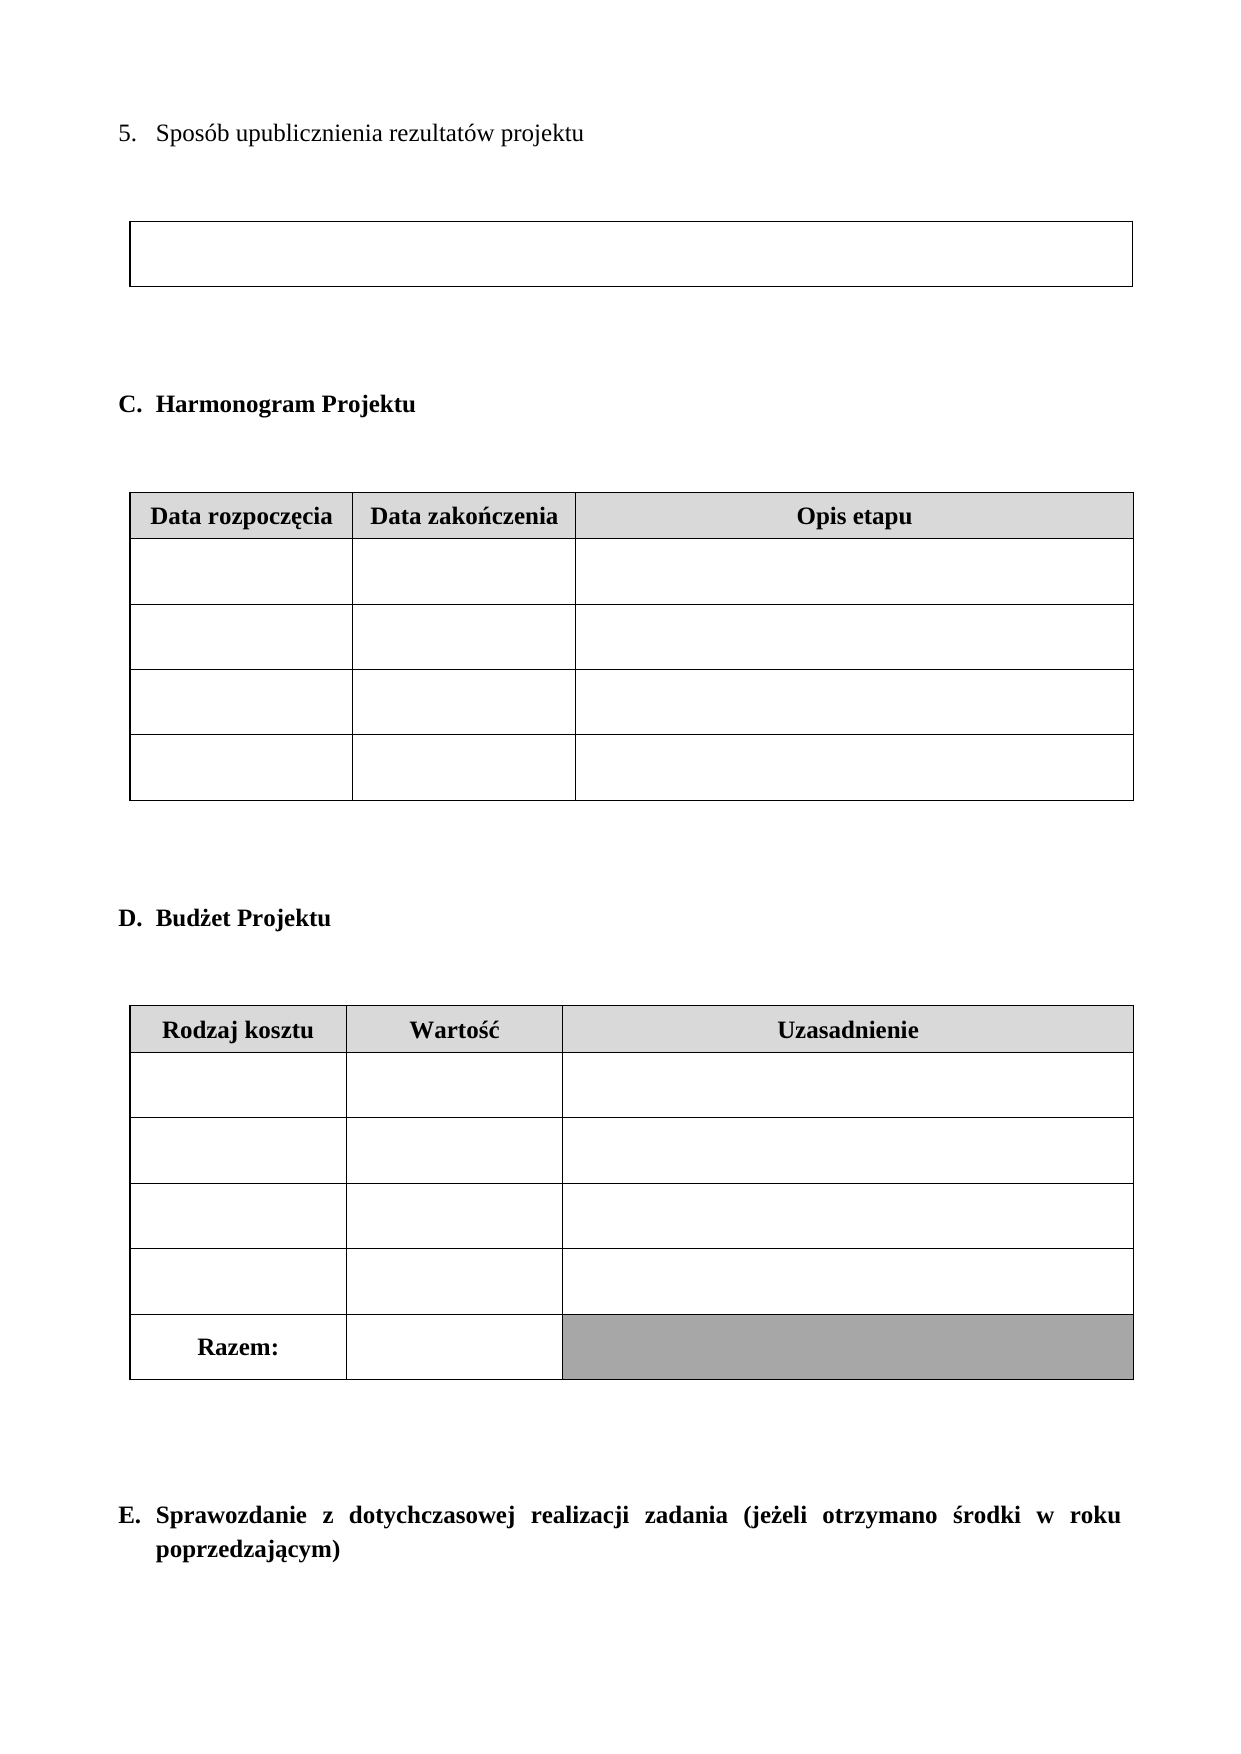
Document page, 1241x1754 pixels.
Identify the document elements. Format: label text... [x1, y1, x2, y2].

table_cell [563, 1249, 1133, 1313]
table_cell [131, 1118, 346, 1183]
table_cell [131, 735, 352, 800]
table_cell [563, 1184, 1133, 1248]
table_cell Razem: [131, 1315, 346, 1379]
table_header Rodzaj kosztu [131, 1006, 346, 1052]
table_cell [353, 539, 575, 603]
table_cell [576, 670, 1133, 734]
table_cell [131, 605, 352, 669]
table_cell [576, 735, 1133, 800]
table_cell [353, 670, 575, 734]
list Budżet Projektu [118, 903, 1122, 932]
list Harmonogram Projektu [118, 389, 1122, 418]
table_cell [563, 1118, 1133, 1183]
table_cell [563, 1315, 1133, 1379]
table_header Uzasadnienie [563, 1006, 1133, 1052]
table_cell [563, 1053, 1133, 1117]
table_cell [353, 605, 575, 669]
table_cell [353, 735, 575, 800]
table_cell [347, 1184, 562, 1248]
table_cell [131, 539, 352, 603]
table_cell [576, 539, 1133, 603]
table_cell [131, 670, 352, 734]
table_header [131, 222, 1132, 286]
table_cell [131, 1249, 346, 1313]
table_cell [347, 1315, 562, 1379]
table_header Data rozpoczęcia [131, 493, 352, 538]
table_cell [131, 1053, 346, 1117]
table_cell [576, 605, 1133, 669]
table_cell [131, 1184, 346, 1248]
table_header Wartość [347, 1006, 562, 1052]
table_cell [347, 1118, 562, 1183]
table_cell [347, 1249, 562, 1313]
list Sposób upublicznienia rezultatów projektu [118, 118, 1122, 147]
table_header Data zakończenia [353, 493, 575, 538]
list Sprawozdanie z dotychczasowej realizacji zadania (jeżeli otrzymano środki w roku poprzedzającym) [118, 1500, 1122, 1563]
table_cell [347, 1053, 562, 1117]
table_header Opis etapu [576, 493, 1133, 538]
